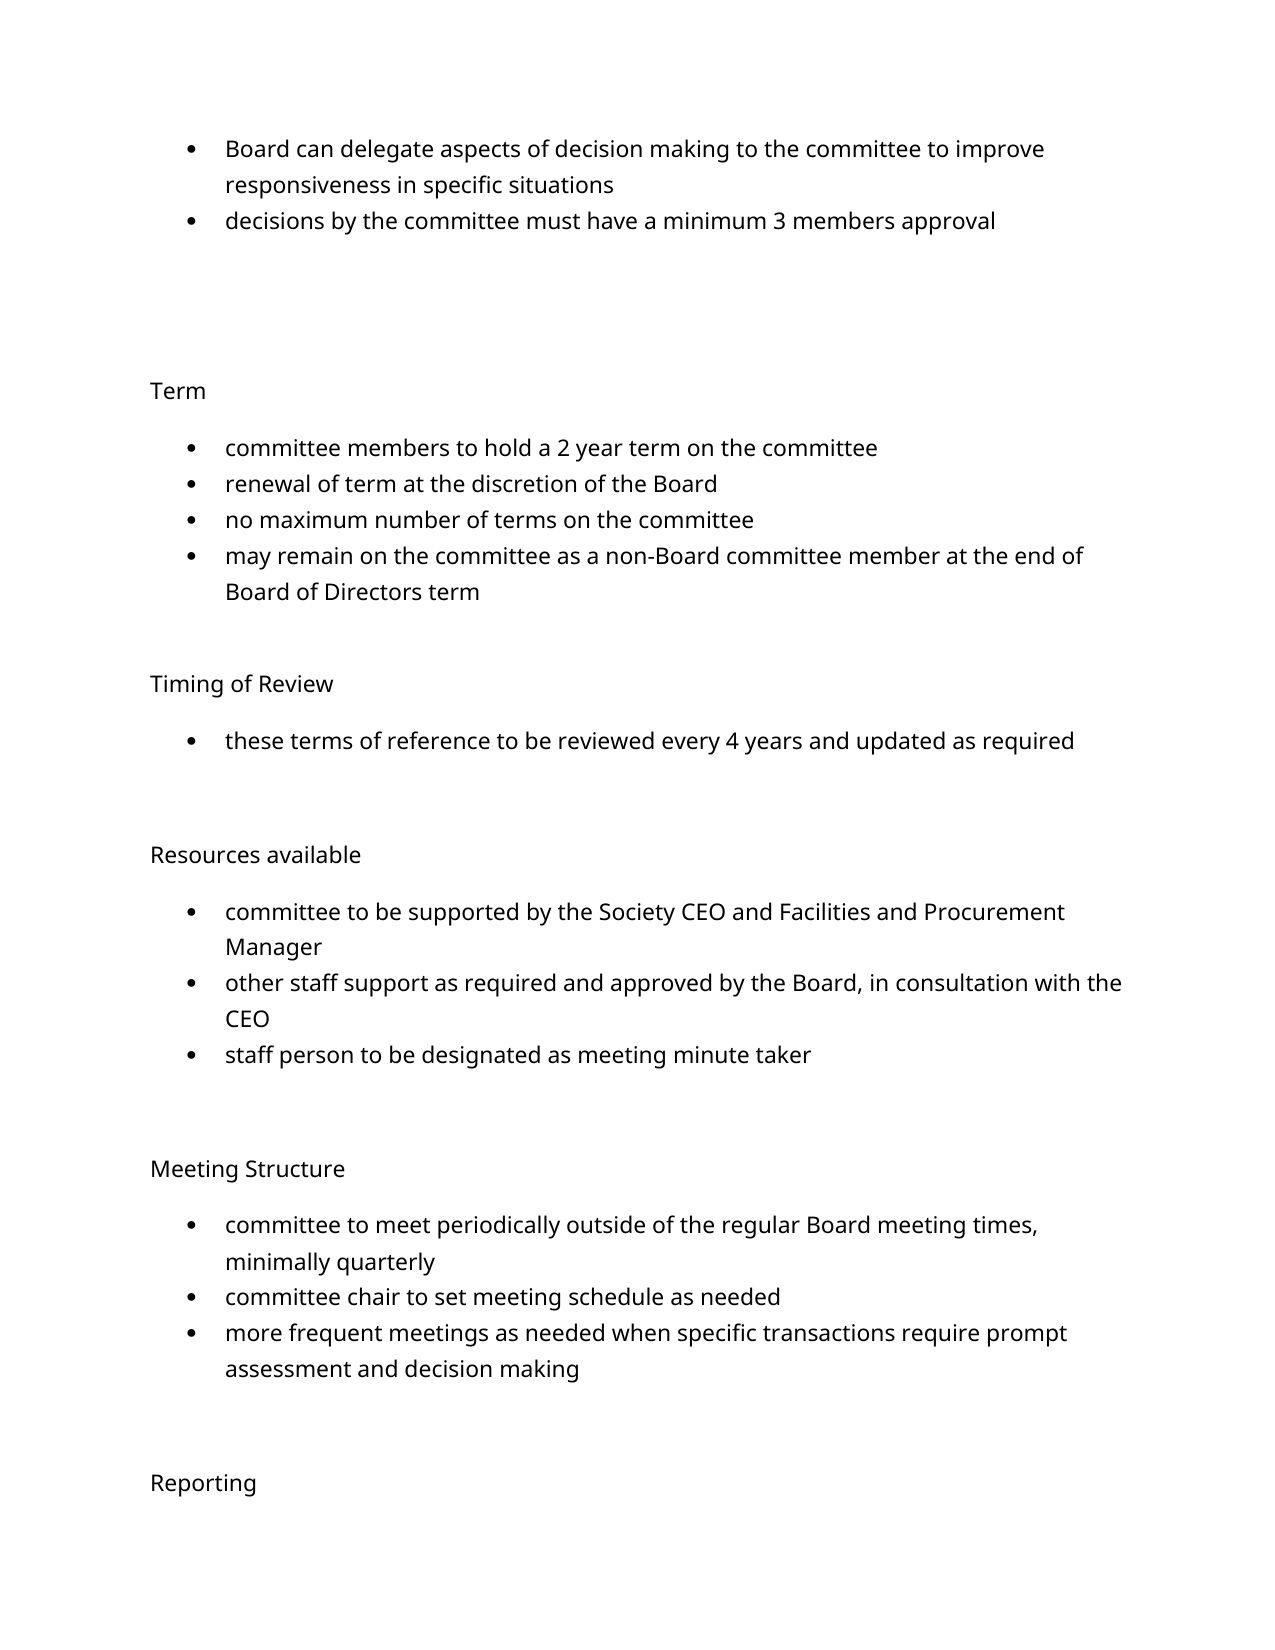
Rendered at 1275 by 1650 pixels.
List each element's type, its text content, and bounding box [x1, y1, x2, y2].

list renewal of term at the discretion of the Board [187, 468, 1125, 499]
text Reporting [150, 1467, 1125, 1498]
list may remain on the committee as a non-Board committee member at the end of Board of Directors term [187, 540, 1125, 607]
list staff person to be designated as meeting minute taker [187, 1039, 1125, 1070]
list committee members to hold a 2 year term on the committee [187, 432, 1125, 463]
list more frequent meetings as needed when specific transactions require prompt assessment and decision making [187, 1317, 1125, 1384]
list other staff support as required and approved by the Board, in consultation with the CEO [187, 967, 1125, 1034]
list these terms of reference to be reviewed every 4 years and updated as required [187, 725, 1125, 756]
text Term [150, 375, 1125, 406]
list decisions by the committee must have a minimum 3 members approval [187, 205, 1125, 236]
list no maximum number of terms on the committee [187, 504, 1125, 535]
list Board can delegate aspects of decision making to the committee to improve responsiveness in specific situations [187, 133, 1125, 200]
list committee to meet periodically outside of the regular Board meeting times, minimally quarterly [187, 1209, 1125, 1277]
list committee chair to set meeting schedule as needed [187, 1281, 1125, 1313]
text Resources available [150, 839, 1125, 870]
list committee to be supported by the Society CEO and Facilities and Procurement Manager [187, 895, 1125, 963]
text Timing of Review [150, 668, 1125, 699]
text Meeting Structure [150, 1153, 1125, 1184]
